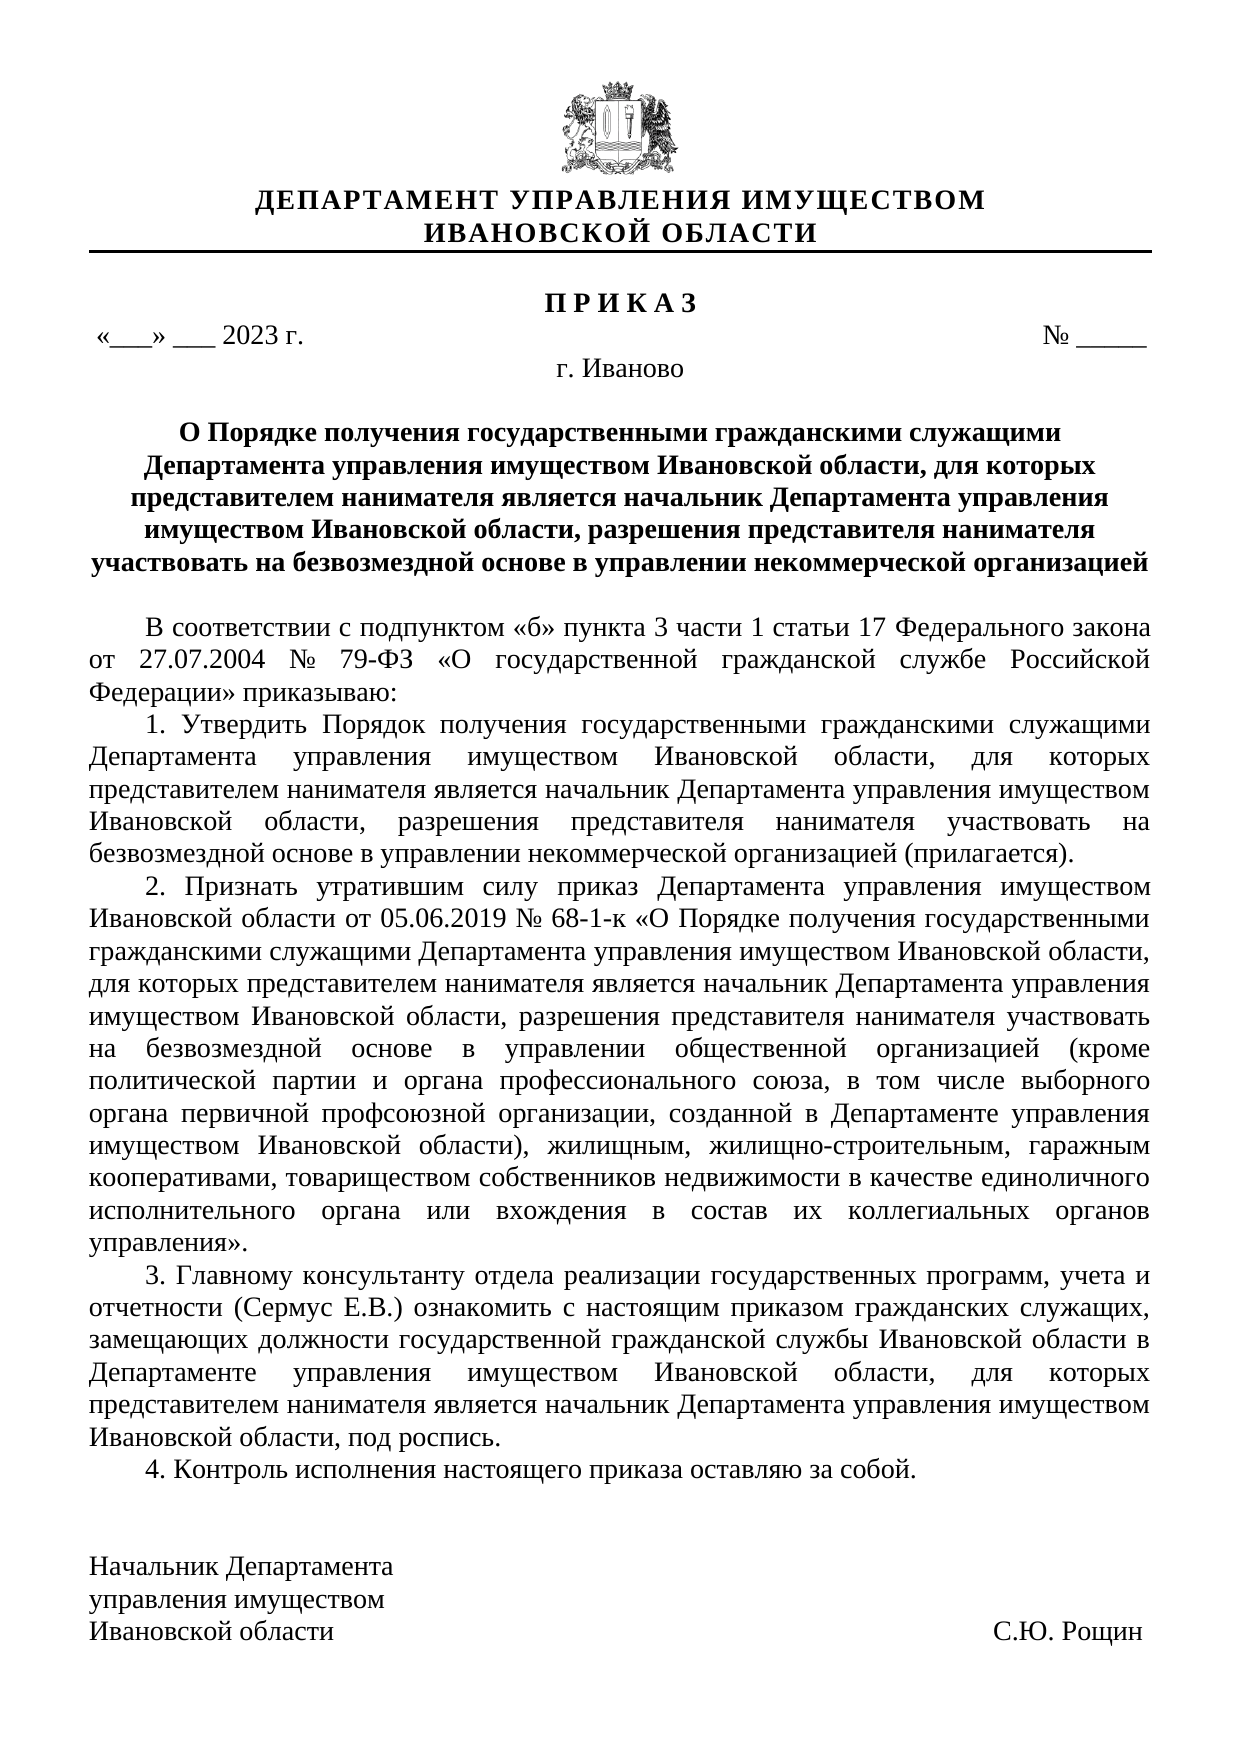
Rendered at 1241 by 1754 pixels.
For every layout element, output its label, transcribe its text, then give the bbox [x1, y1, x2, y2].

picture [554, 73, 686, 184]
text П Р И К А З [89, 286, 1152, 318]
text «___» ___ 2023 г. № _____ [89, 318, 1152, 351]
text 2. Признать утратившим силу приказ Департамента управления имуществом Ивановской области от 05.06.2019 № 68-1-к «О Порядке получения государственными гражданскими служащими Департамента управления имуществом Ивановской области, для которых представителем нанимателя является начальник Департамента управления имуществом Ивановской области, разрешения представителя нанимателя участвовать на безвозмездной основе в управлении общественной организацией (кроме политической партии и органа профессионального союза, в том числе выборного органа первичной профсоюзной организации, созданной в Департаменте управления имуществом Ивановской области), жилищным, жилищно-строительным, гаражным кооперативами, товариществом собственников недвижимости в качестве единоличного исполнительного органа или вхождения в состав их коллегиальных органов управления». [89, 869, 1152, 1258]
text ИВАНОВСКОЙ ОБЛАСТИ [89, 216, 1152, 250]
text Ивановской области С.Ю. Рощин [89, 1614, 1152, 1646]
text Начальник Департамента [89, 1549, 1152, 1582]
text О Порядке получения государственными гражданскими служащими Департамента управления имуществом Ивановской области, для которых представителем нанимателя является начальник Департамента управления имуществом Ивановской области, разрешения представителя нанимателя участвовать на безвозмездной основе в управлении некоммерческой организацией [89, 415, 1152, 577]
text 4. Контроль исполнения настоящего приказа оставляю за собой. [89, 1452, 1152, 1484]
text 1. Утвердить Порядок получения государственными гражданскими служащими Департамента управления имуществом Ивановской области, для которых представителем нанимателя является начальник Департамента управления имуществом Ивановской области, разрешения представителя нанимателя участвовать на безвозмездной основе в управлении некоммерческой организацией (прилагается). [89, 707, 1152, 869]
text управления имуществом [89, 1582, 1152, 1614]
text 3. Главному консультанту отдела реализации государственных программ, учета и отчетности (Сермус Е.В.) ознакомить с настоящим приказом гражданских служащих, замещающих должности государственной гражданской службы Ивановской области в Департаменте управления имуществом Ивановской области, для которых представителем нанимателя является начальник Департамента управления имуществом Ивановской области, под роспись. [89, 1258, 1152, 1452]
text ДЕПАРТАМЕНТ УПРАВЛЕНИЯ ИМУЩЕСТВОМ [89, 183, 1152, 216]
text В соответствии с подпунктом «б» пункта 3 части 1 статьи 17 Федерального закона от 27.07.2004 № 79-ФЗ «О государственной гражданской службе Российской Федерации» приказываю: [89, 610, 1152, 707]
text г. Иваново [89, 351, 1152, 383]
